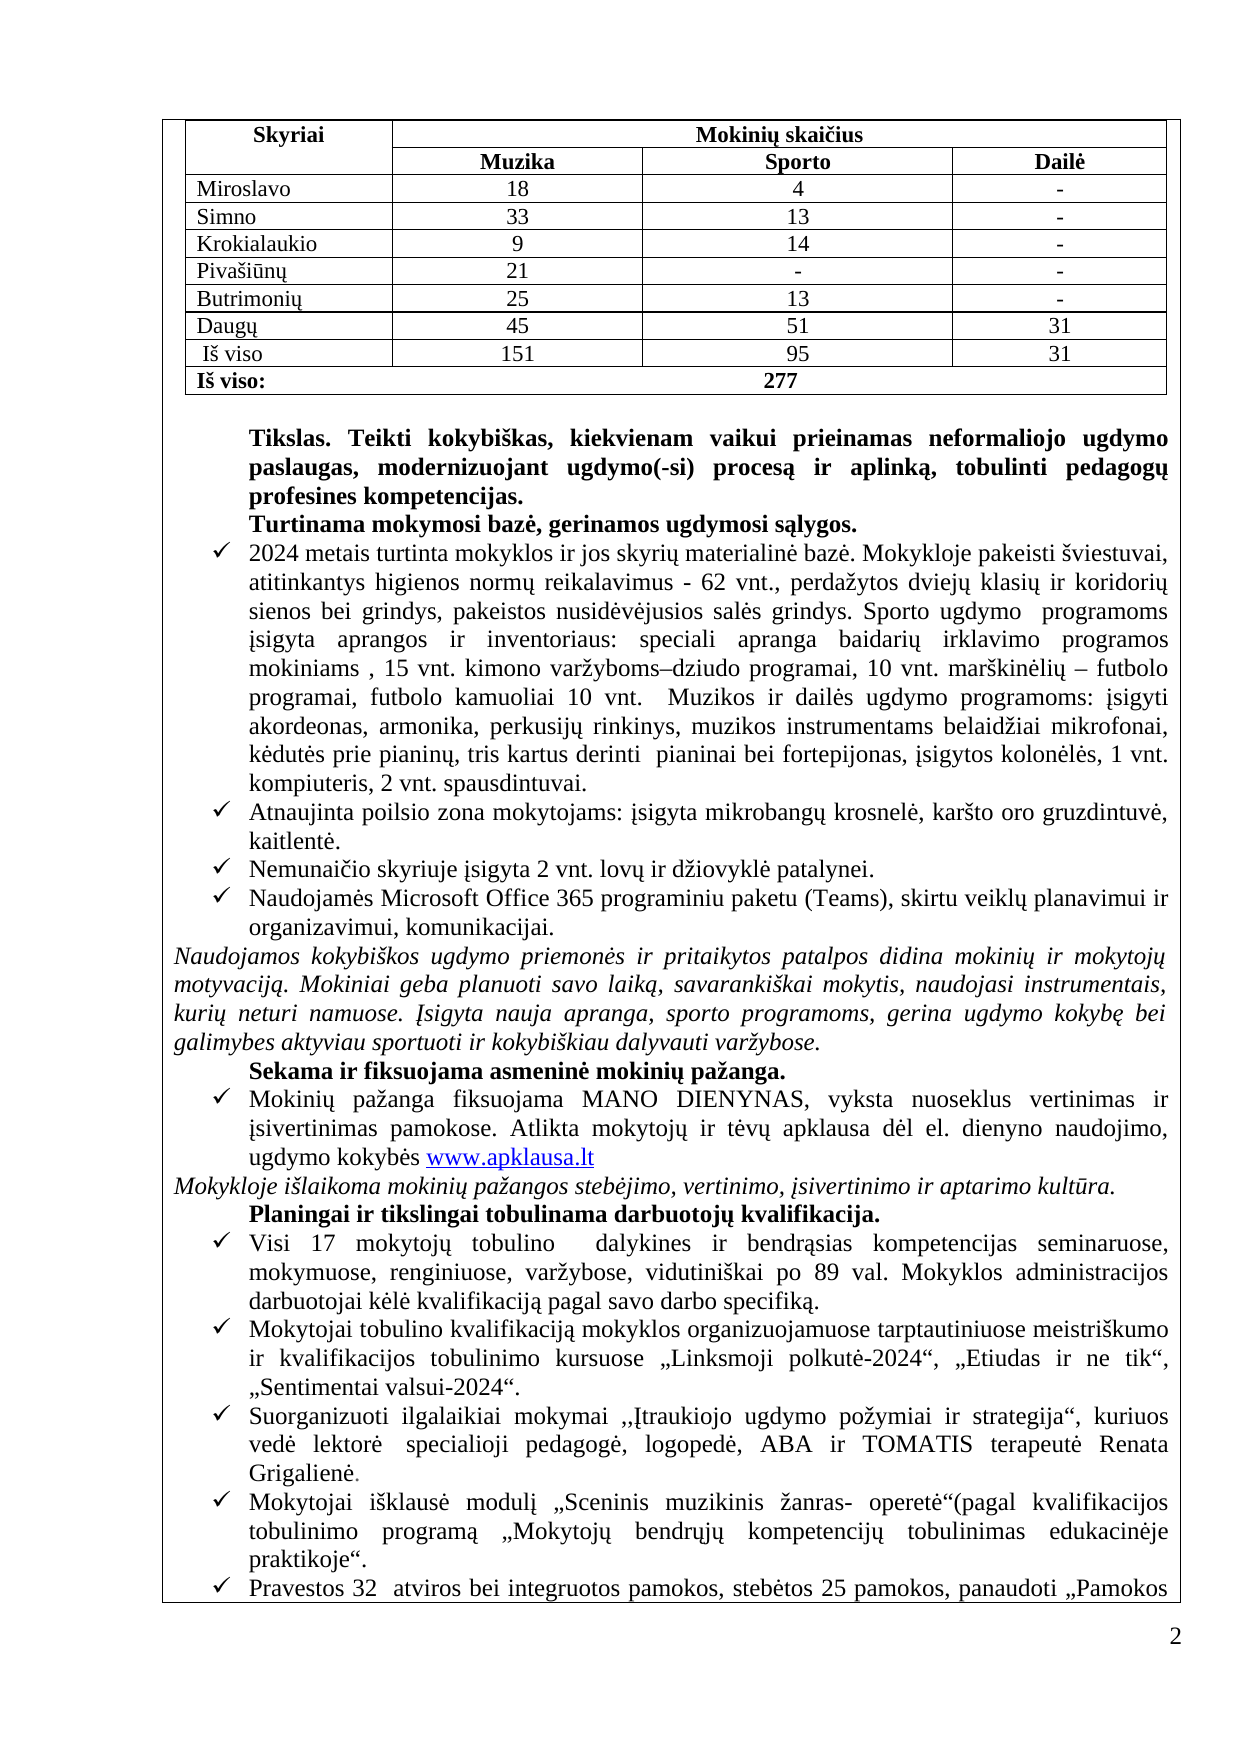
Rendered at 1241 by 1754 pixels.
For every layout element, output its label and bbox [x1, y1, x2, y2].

table_header [163, 120, 1180, 1602]
